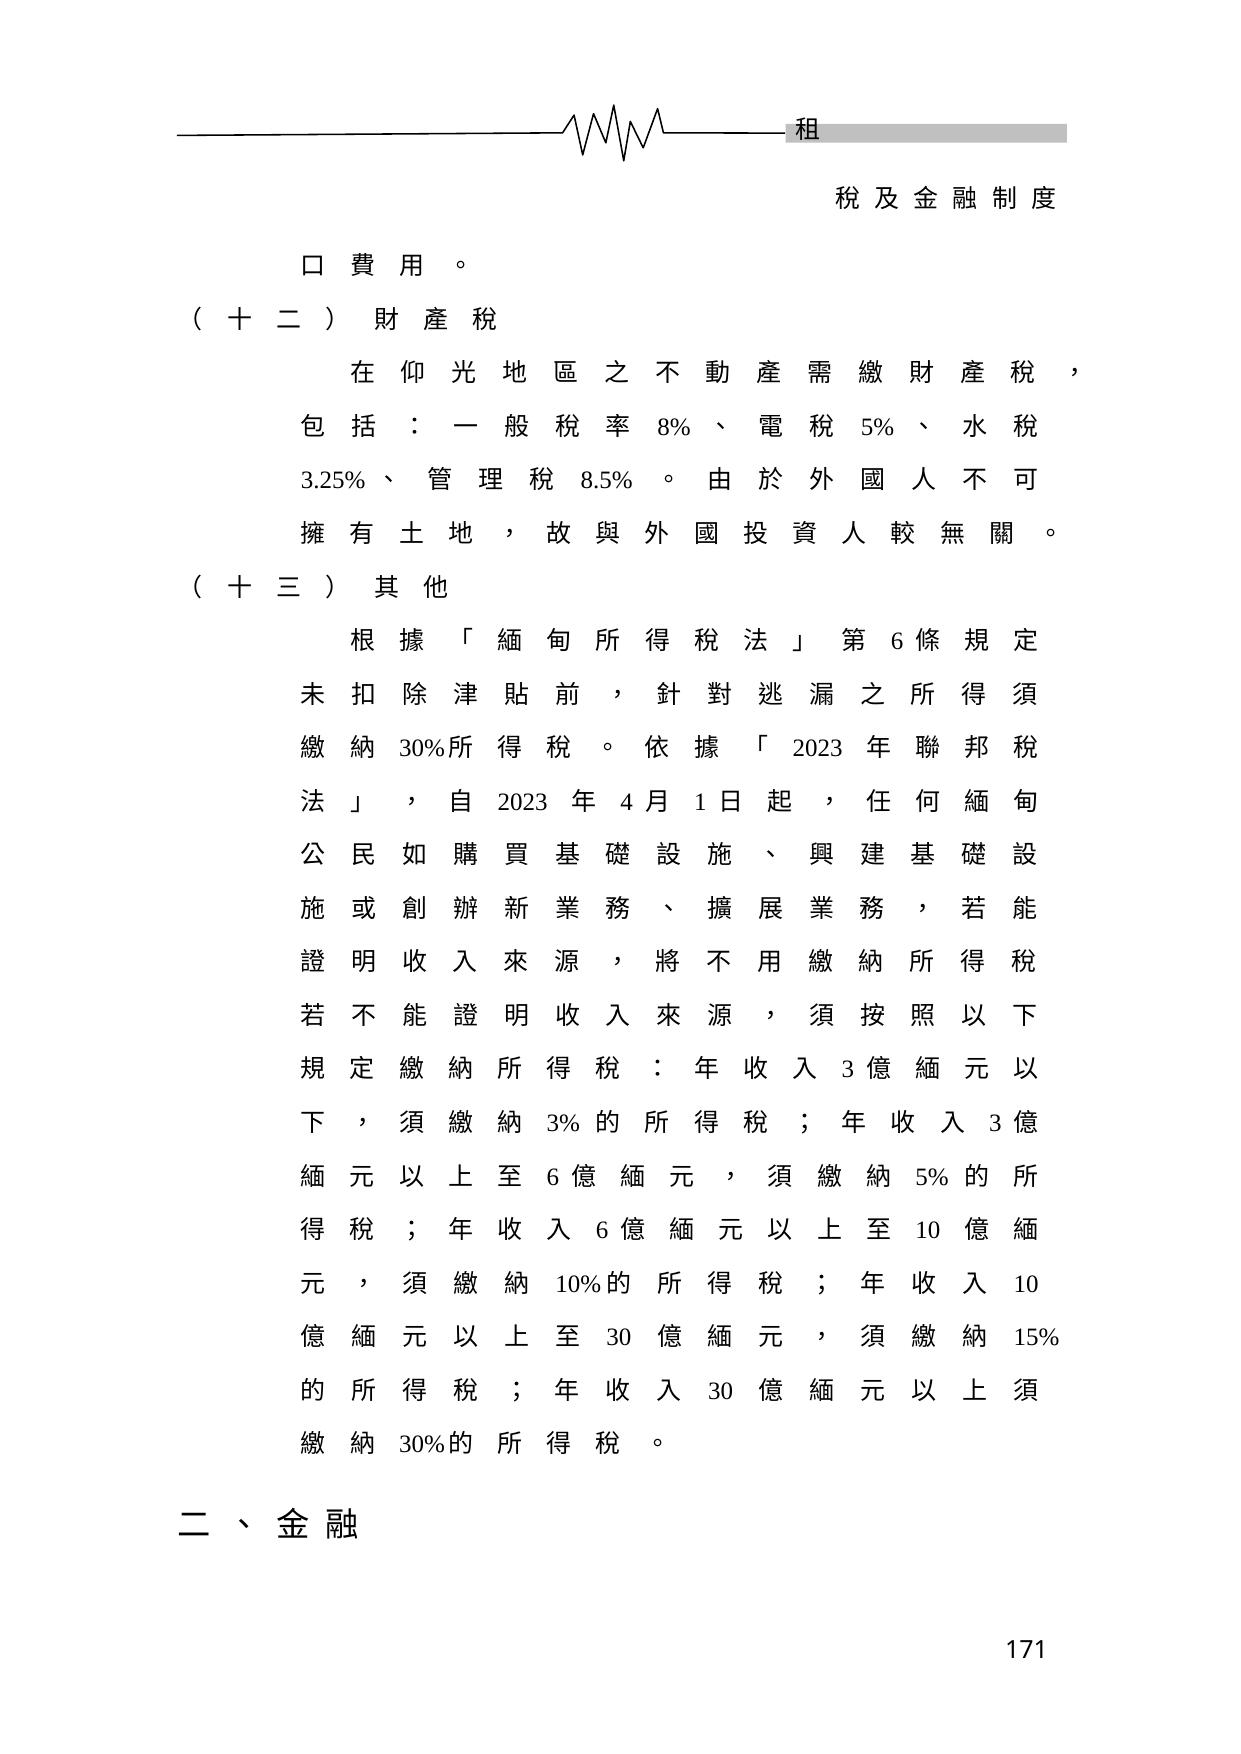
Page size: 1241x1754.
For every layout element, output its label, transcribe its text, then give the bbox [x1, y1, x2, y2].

text 二、金融 [178, 1495, 1063, 1549]
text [276, 237, 1063, 291]
text 在仰光地區之不動產需繳財產稅，包括：一般稅率8%、電稅5%、水稅3.25%、管理稅8.5%。由於外國人不可擁有土地，故與外國投資人較無關。 [276, 344, 1063, 558]
text （十二）財產稅 [178, 291, 1063, 344]
text （十三）其他 [178, 558, 1063, 612]
text 根據「緬甸所得稅法」第6條規定未扣除津貼前，針對逃漏之所得須繳納30%所得稅。依據「2023年聯邦稅法」，自2023年4月1日起，任何緬甸公民如購買基礎設施、興建基礎設施或創辦新業務、擴展業務，若能證明收入來源，將不用繳納所得稅；若不能證明收入來源，須按照以下規定繳納所得稅：年收入3億緬元以下，須繳納3%的所得稅；年收入3億緬元以上至6億緬元，須繳納5%的所得稅；年收入6億緬元以上至10億緬元，須繳納10%的所得稅；年收入10億緬元以上至30億緬元，須繳納15%的所得稅；年收入30億緬元以上須繳納30%的所得稅。 [276, 612, 1063, 1469]
